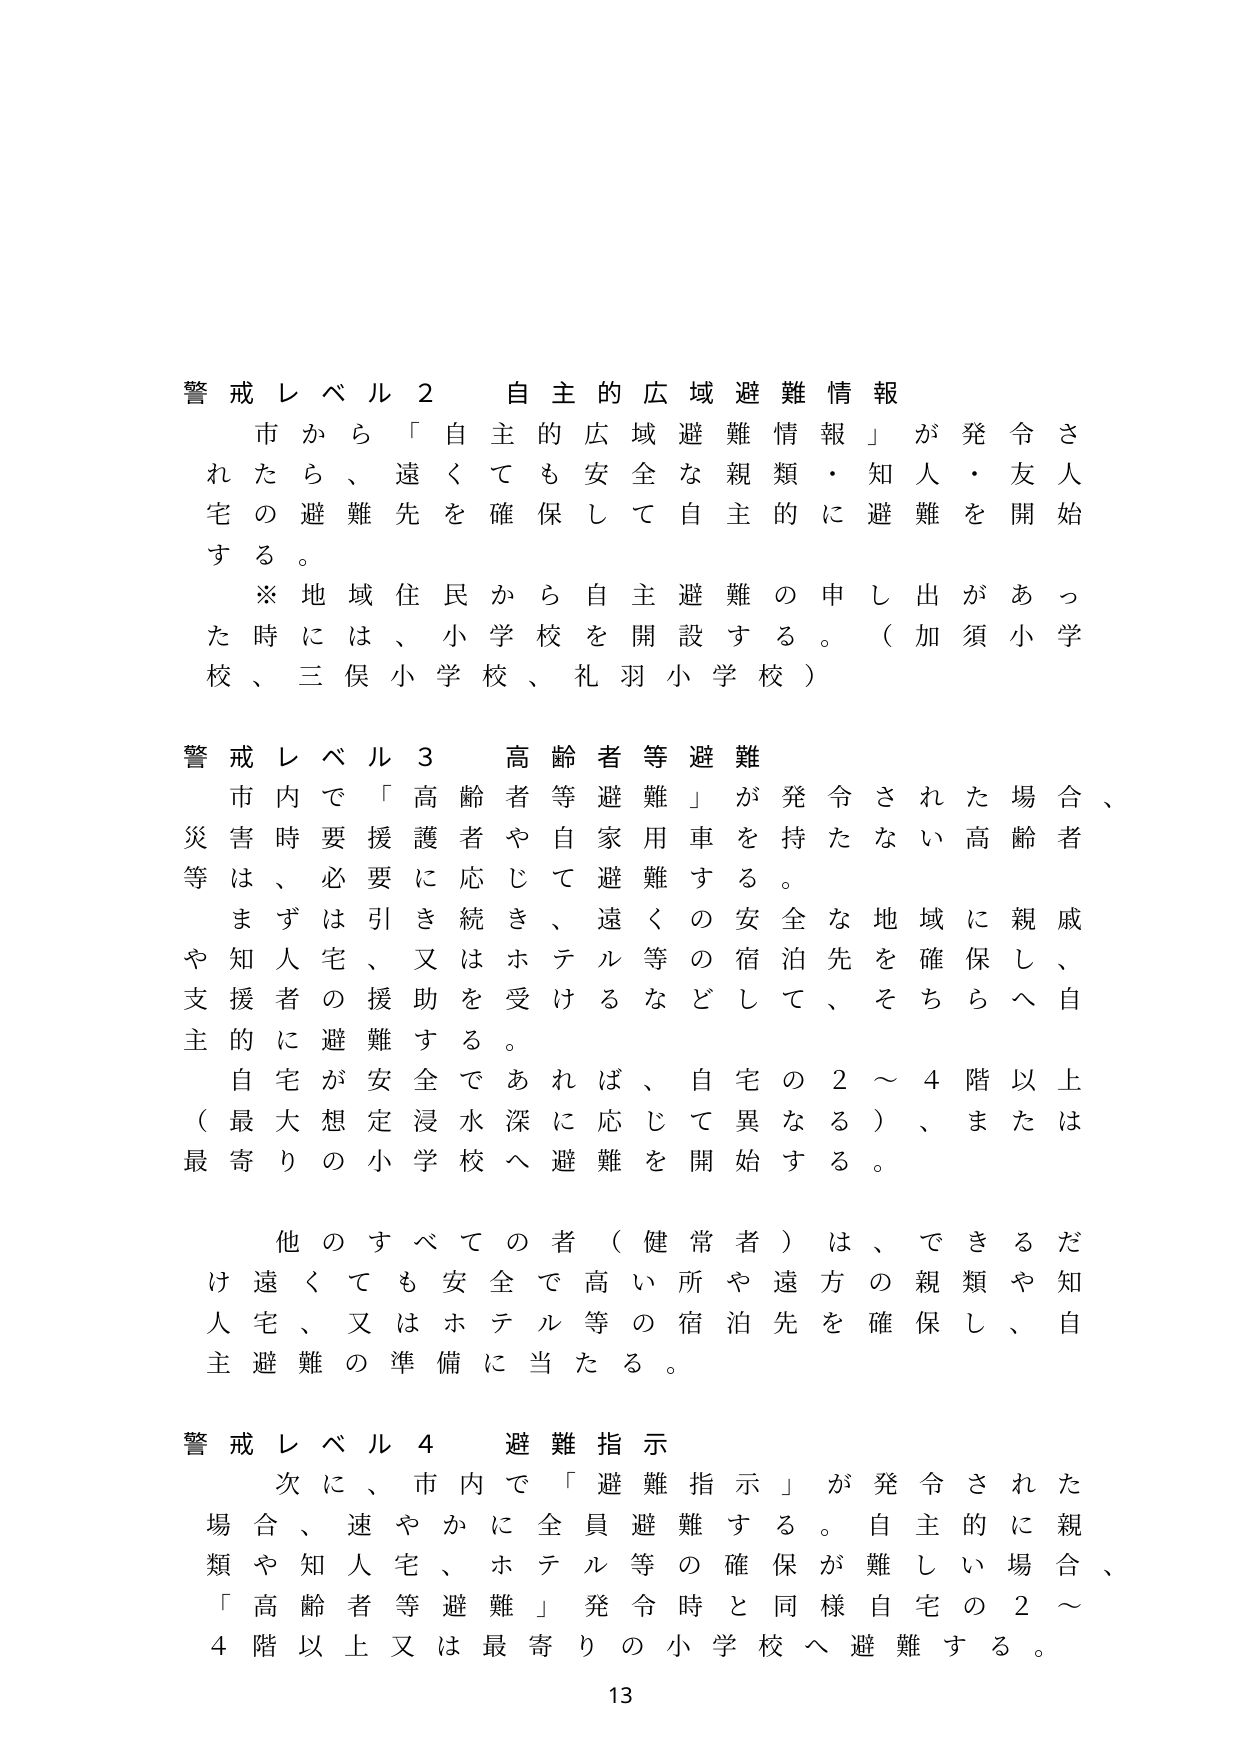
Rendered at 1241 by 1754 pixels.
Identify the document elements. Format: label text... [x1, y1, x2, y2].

text ※地域住民から自主避難の申し出があった時には、小学校を開設する。（加須小学校、三俣小学校、礼羽小学校） [160, 574, 1104, 695]
text 次に、市内で「避難指示」が発令された場合、速やかに全員避難する。自主的に親類や知人宅、ホテル等の確保が難しい場合、「高齢者等避難」発令時と同様自宅の２～４階以上又は最寄りの小学校へ避難する。 [137, 1463, 1104, 1665]
text 市から「自主的広域避難情報」が発令されたら、遠くても安全な親類・知人・友人宅の避難先を確保して自主的に避難を開始する。 [160, 412, 1104, 574]
text 自宅が安全であれば、自宅の２～４階以上（最大想定浸水深に応じて異なる）、または最寄りの小学校へ避難を開始する。 [183, 1059, 1104, 1180]
text 警戒レベル４ 避難指示 [137, 1422, 1104, 1463]
text 警戒レベル３ 高齢者等避難 [137, 735, 1104, 776]
text 警戒レベル２ 自主的広域避難情報 [137, 372, 1104, 412]
text まずは引き続き、遠くの安全な地域に親戚や知人宅、又はホテル等の宿泊先を確保し、支援者の援助を受けるなどして、そちらへ自主的に避難する。 [183, 897, 1104, 1059]
text 他のすべての者（健常者）は、できるだけ遠くても安全で高い所や遠方の親類や知人宅、又はホテル等の宿泊先を確保し、自主避難の準備に当たる。 [137, 1220, 1104, 1382]
text 市内で「高齢者等避難」が発令された場合、災害時要援護者や自家用車を持たない高齢者等は、必要に応じて避難する。 [183, 776, 1104, 897]
